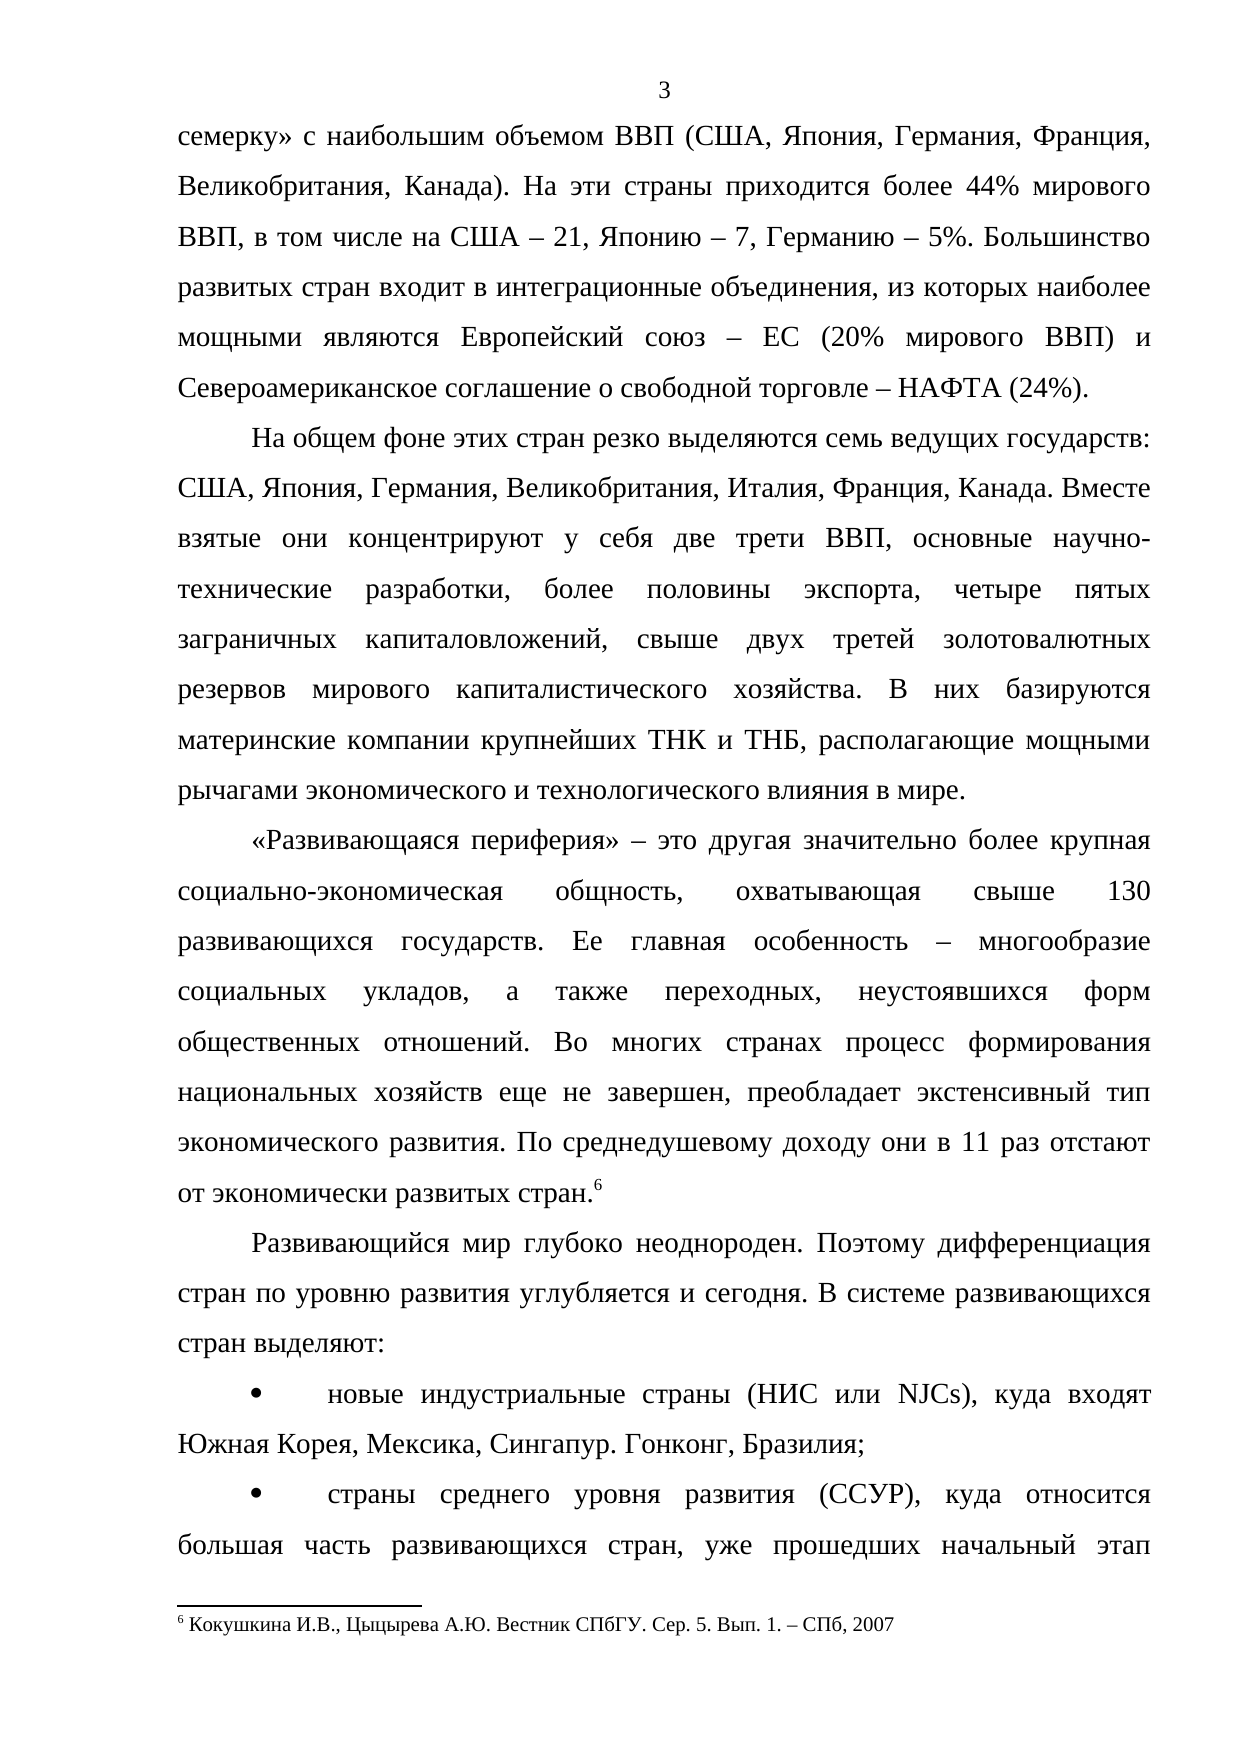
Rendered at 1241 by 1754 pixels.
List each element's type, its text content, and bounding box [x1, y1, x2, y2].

list новые индустриальные страны (НИС или NJCs), куда входят Южная Корея, Мексика, Сингапур. Гонконг, Бразилия; [177, 1376, 1152, 1460]
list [177, 1477, 1152, 1561]
text На общем фоне этих стран резко выделяются семь ведущих государств: США, Япония, Германия, Великобритания, Италия, Франция, Канада. Вместе взятые они концентрируют у себя две трети ВВП, основные научно-технические разработки, более половины экспорта, четыре пятых заграничных капиталовложений, свыше двух третей золотовалютных резервов мирового капиталистического хозяйства. В них базируются материнские компании крупнейших ТНК и ТНБ, располагающие мощными рычагами экономического и технологического влияния в мире. [177, 420, 1152, 806]
text «Развивающаяся периферия» – это другая значительно более крупная социально-экономическая общность, охватывающая свыше 130 развивающихся государств. Ее главная особенность – многообразие социальных укладов, а также переходных, неустоявшихся форм общественных отношений. Во многих странах процесс формирования национальных хозяйств еще не завершен, преобладает экстенсивный тип экономического развития. По среднедушевому доходу они в 11 раз отстают от экономически развитых стран. [177, 822, 1152, 1208]
text Развивающийся мир глубоко неоднороден. Поэтому дифференциация стран по уровню развития углубляется и сегодня. В системе развивающихся стран выделяют: [177, 1225, 1152, 1359]
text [177, 118, 1152, 403]
